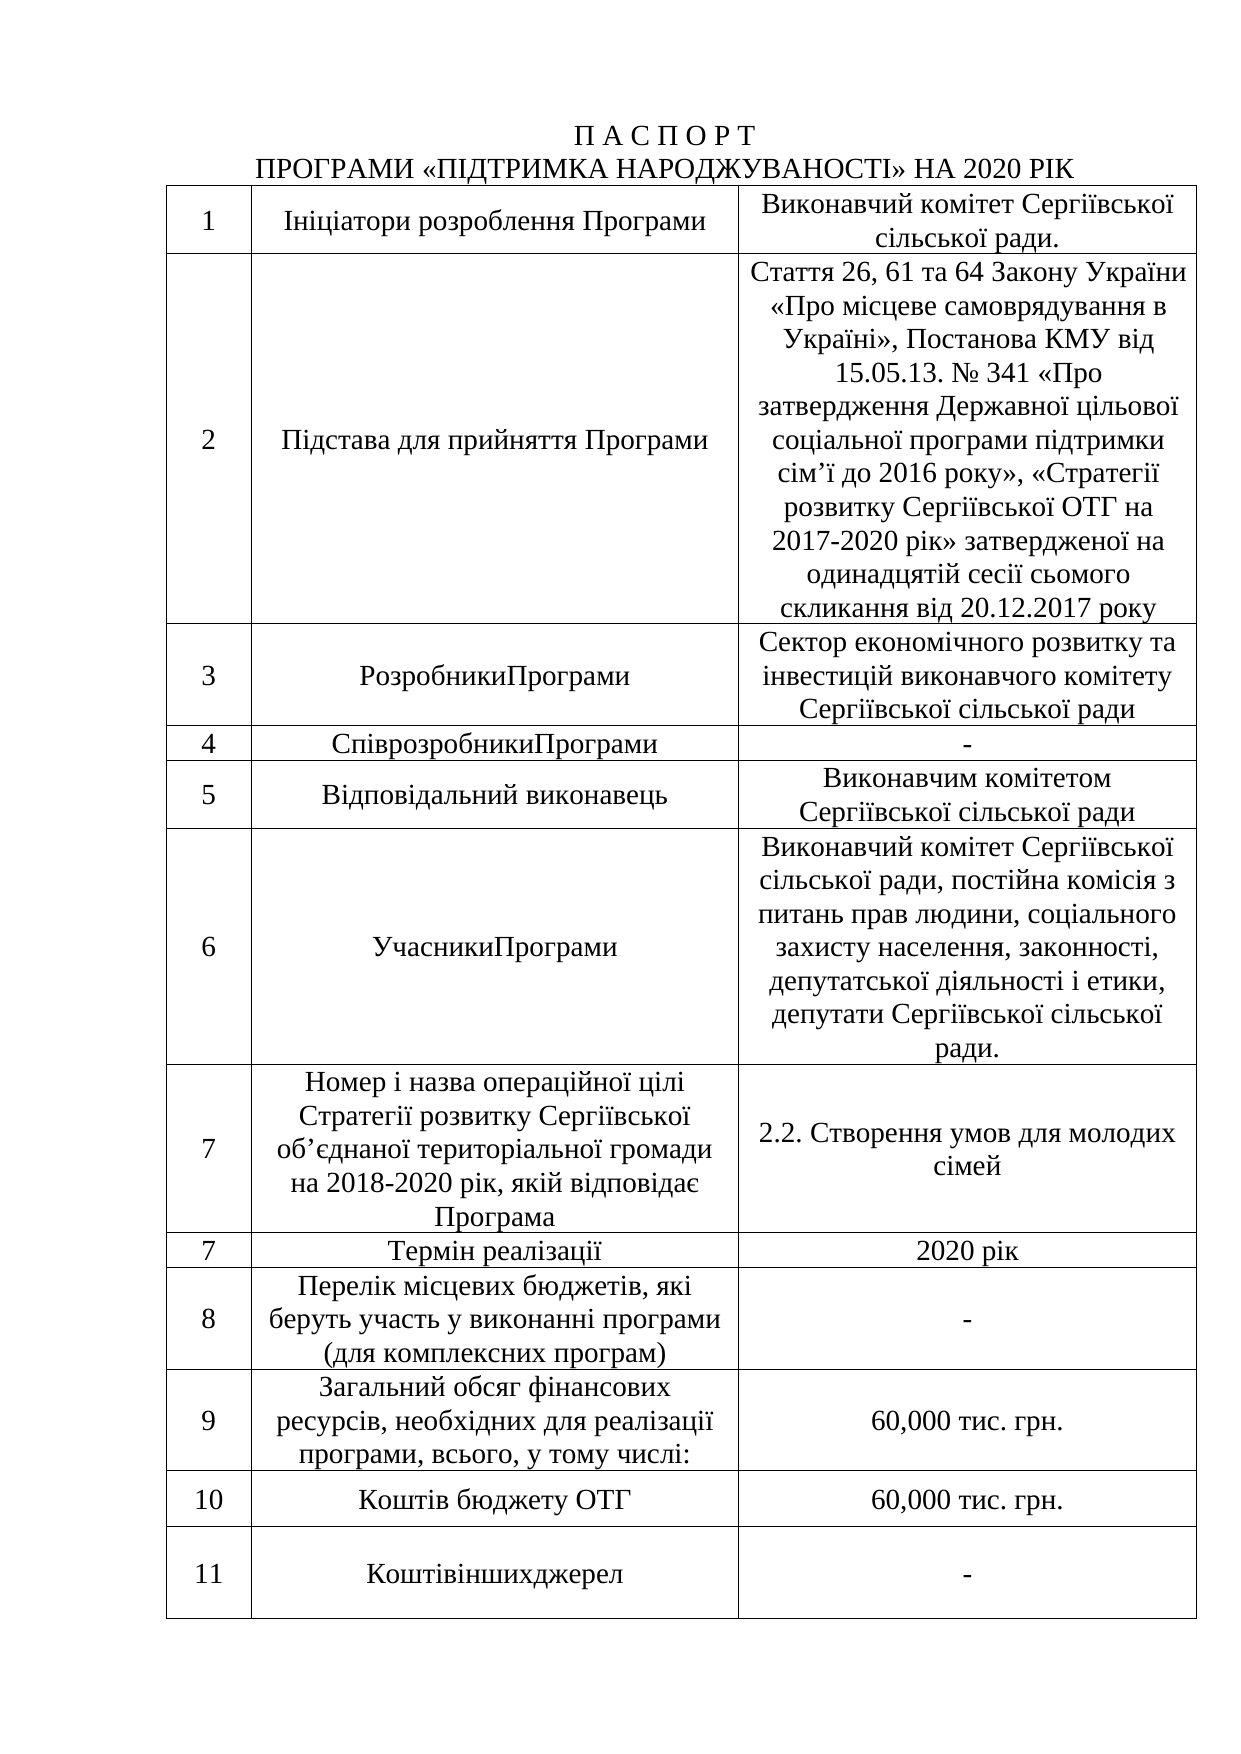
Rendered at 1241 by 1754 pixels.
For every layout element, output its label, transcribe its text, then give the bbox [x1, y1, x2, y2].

text П А С П О Р Т [177, 118, 1152, 152]
table_cell 6 [167, 829, 251, 1063]
table_cell УчасникиПрограми [252, 829, 738, 1063]
table_cell 10 [167, 1471, 251, 1526]
table_cell - [739, 1527, 1196, 1618]
table_cell Відповідальний виконавець [252, 761, 738, 828]
table_cell РозробникиПрограми [252, 624, 738, 725]
table_cell Коштів бюджету ОТГ [252, 1471, 738, 1526]
table_cell 4 [167, 726, 251, 759]
table_cell 2020 рік [739, 1233, 1196, 1267]
table_cell 7 [167, 1233, 251, 1267]
table_cell 7 [167, 1065, 251, 1232]
text Програми «Підтримка народжуваності» на 2020 рік [177, 152, 1152, 185]
table_cell Загальний обсяг фінансових ресурсів, необхідних для реалізації програми, всього, у тому числі: [252, 1370, 738, 1470]
table_header Виконавчий комітет Сергіївської сільської ради. [739, 186, 1196, 253]
table_cell Сектор економічного розвитку та інвестицій виконавчого комітету Сергіївської сільської ради [739, 624, 1196, 725]
table_cell Підстава для прийняття Програми [252, 254, 738, 623]
table_cell СпіврозробникиПрограми [252, 726, 738, 759]
table_cell 11 [167, 1527, 251, 1618]
table_header Ініціатори розроблення Програми [252, 186, 738, 253]
table_cell Перелік місцевих бюджетів, які беруть участь у виконанні програми (для комплексних програм) [252, 1268, 738, 1368]
table_cell 60,000 тис. грн. [739, 1471, 1196, 1526]
table_cell - [739, 726, 1196, 759]
table_cell Стаття 26, 61 та 64 Закону України «Про місцеве самоврядування в Україні», Постанова КМУ від 15.05.13. № 341 «Про затвердження Державної цільової соціальної програми підтримки сім’ї до 2016 року», «Стратегії розвитку Сергіївської ОТГ на 2017-2020 рік» затвердженої на одинадцятій сесії сьомого скликання від 20.12.2017 року [739, 254, 1196, 623]
table_cell Коштівіншихджерел [252, 1527, 738, 1618]
table_cell 2 [167, 254, 251, 623]
table_cell 8 [167, 1268, 251, 1368]
table_cell - [739, 1268, 1196, 1368]
table_cell 2.2. Створення умов для молодих сімей [739, 1065, 1196, 1232]
table_cell Виконавчий комітет Сергіївської сільської ради, постійна комісія з питань прав людини, соціального захисту населення, законності, депутатської діяльності і етики, депутати Сергіївської сільської ради. [739, 829, 1196, 1063]
table_cell 3 [167, 624, 251, 725]
table_cell 9 [167, 1370, 251, 1470]
table_cell 60,000 тис. грн. [739, 1370, 1196, 1470]
table_cell Термін реалізації [252, 1233, 738, 1267]
table_cell Виконавчим комітетом Сергіївської сільської ради [739, 761, 1196, 828]
table_cell 5 [167, 761, 251, 828]
table_cell Номер і назва операційної цілі Стратегії розвитку Сергіївської об’єднаної територіальної громади на 2018-2020 рік, якій відповідає Програма [252, 1065, 738, 1232]
table_header 1 [167, 186, 251, 253]
